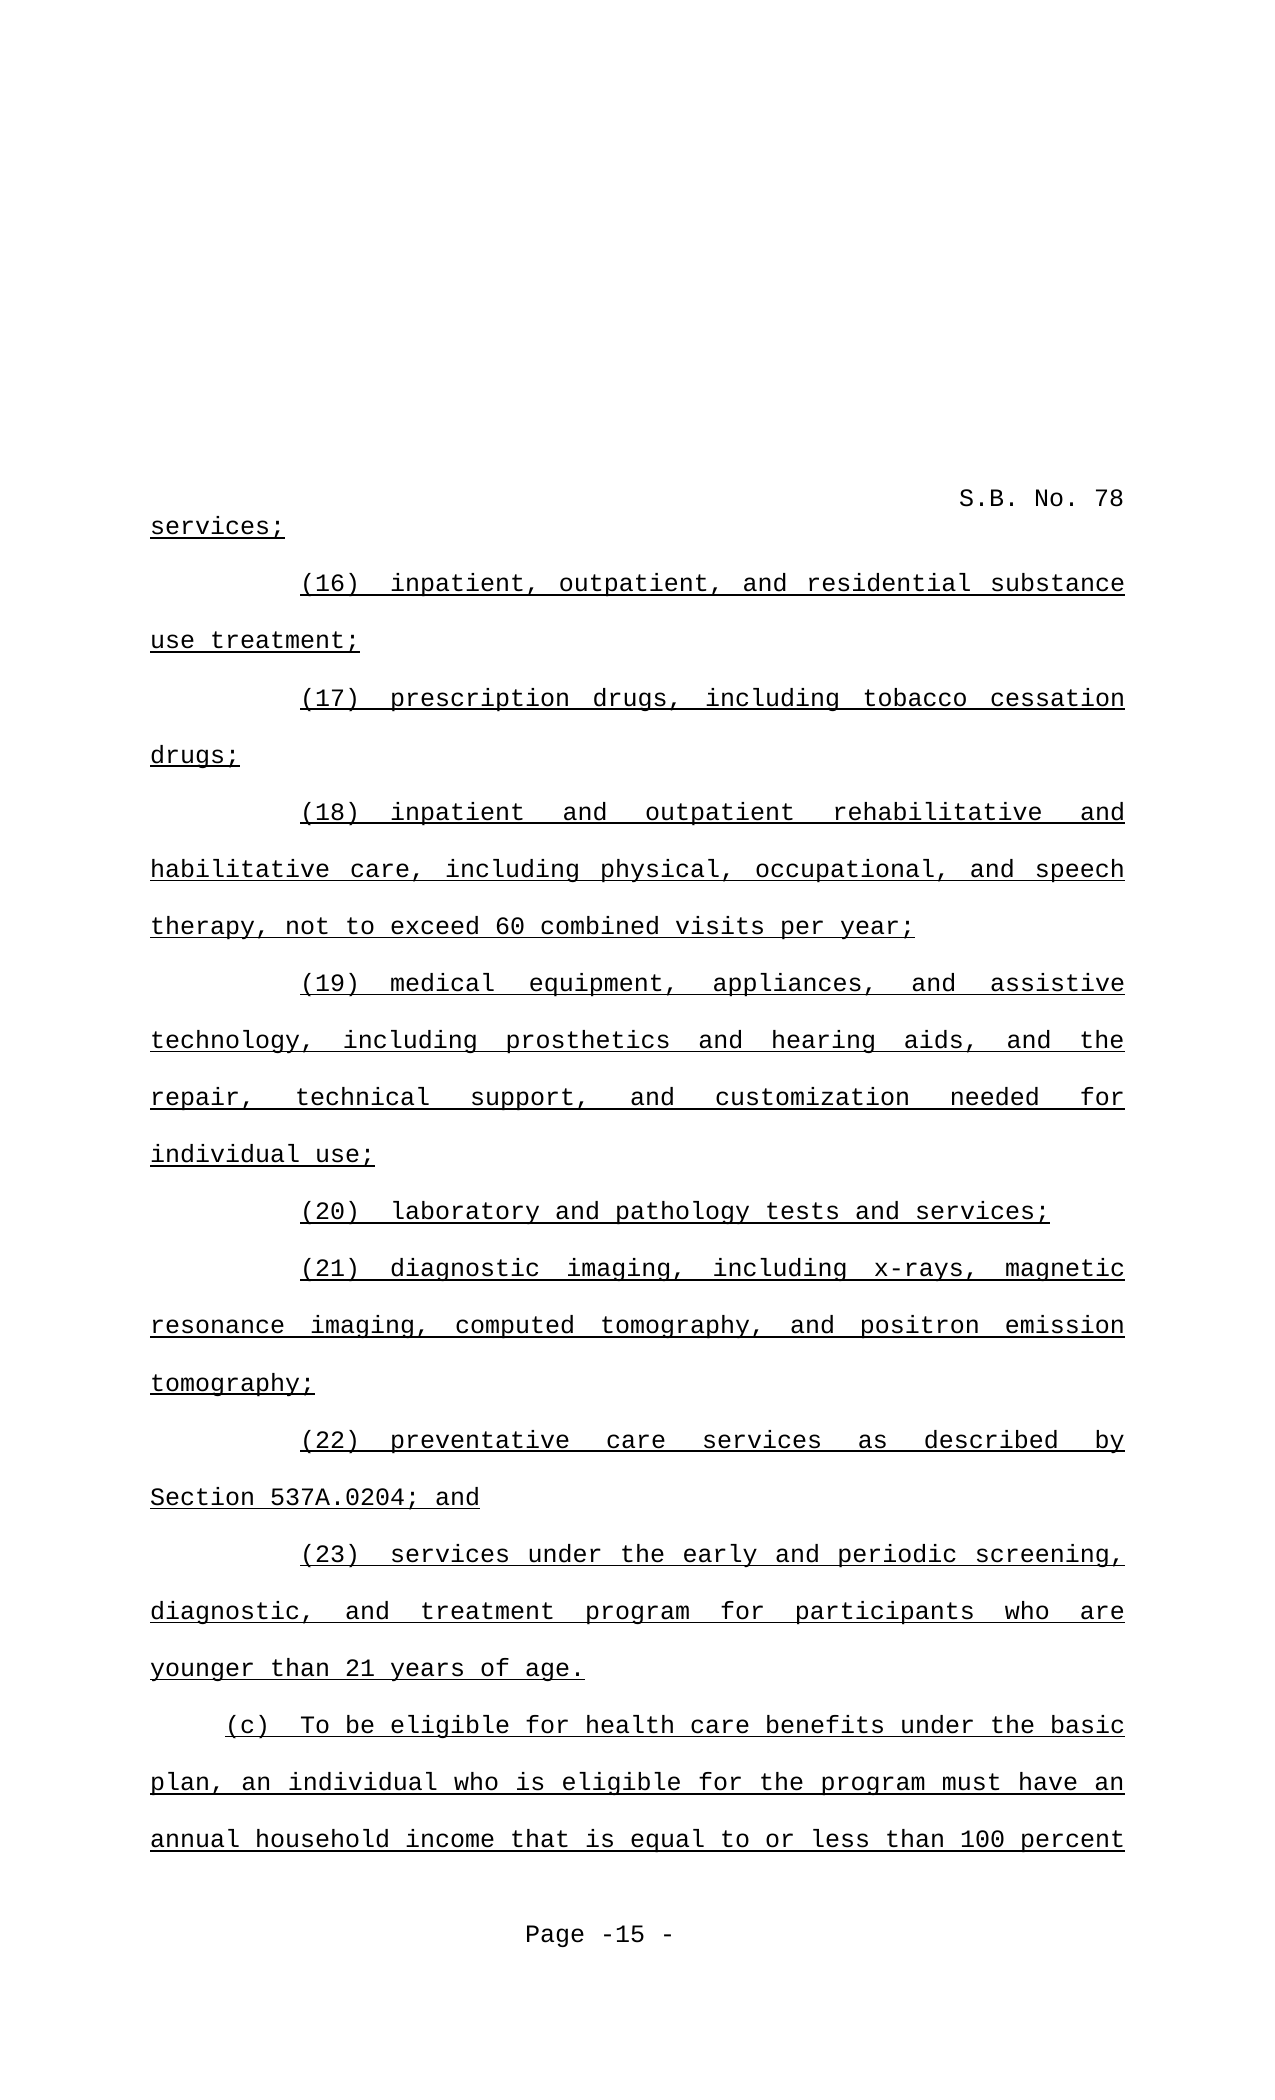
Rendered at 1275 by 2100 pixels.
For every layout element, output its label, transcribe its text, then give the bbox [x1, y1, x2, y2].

text (19) medical equipment, appliances, and assistive technology, including prosthetics and hearing aids, and the repair, technical support, and customization needed for individual use; [150, 1110, 1125, 1170]
text (19) medical equipment, appliances, and assistive technology, including prosthetics and hearing aids, and the repair, technical support, and customization needed for individual use; [150, 970, 1125, 1051]
text (19) medical equipment, appliances, and assistive technology, including prosthetics and hearing aids, and the repair, technical support, and customization needed for individual use; [150, 1052, 1125, 1108]
text (20) laboratory and pathology tests and services; [150, 1199, 1125, 1227]
text (23) services under the early and periodic screening, diagnostic, and treatment program for participants who are younger than 21 years of age. [150, 1623, 1125, 1684]
text (16) inpatient, outpatient, and residential substance use treatment; [150, 571, 1125, 656]
text (21) diagnostic imaging, including x-rays, magnetic resonance imaging, computed tomography, and positron emission tomography; [150, 1338, 1125, 1398]
text (21) diagnostic imaging, including x-rays, magnetic resonance imaging, computed tomography, and positron emission tomography; [150, 1256, 1125, 1336]
text (17) prescription drugs, including tobacco cessation drugs; [150, 685, 1125, 771]
text (23) services under the early and periodic screening, diagnostic, and treatment program for participants who are younger than 21 years of age. [150, 1541, 1125, 1622]
text (18) inpatient and outpatient rehabilitative and habilitative care, including physical, occupational, and speech therapy, not to exceed 60 combined visits per year; [150, 799, 1125, 880]
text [150, 1795, 1125, 1850]
text (22) preventative care services as described by Section 537A.0204; and [150, 1427, 1125, 1513]
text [150, 514, 1125, 542]
text (18) inpatient and outpatient rehabilitative and habilitative care, including physical, occupational, and speech therapy, not to exceed 60 combined visits per year; [150, 881, 1125, 942]
